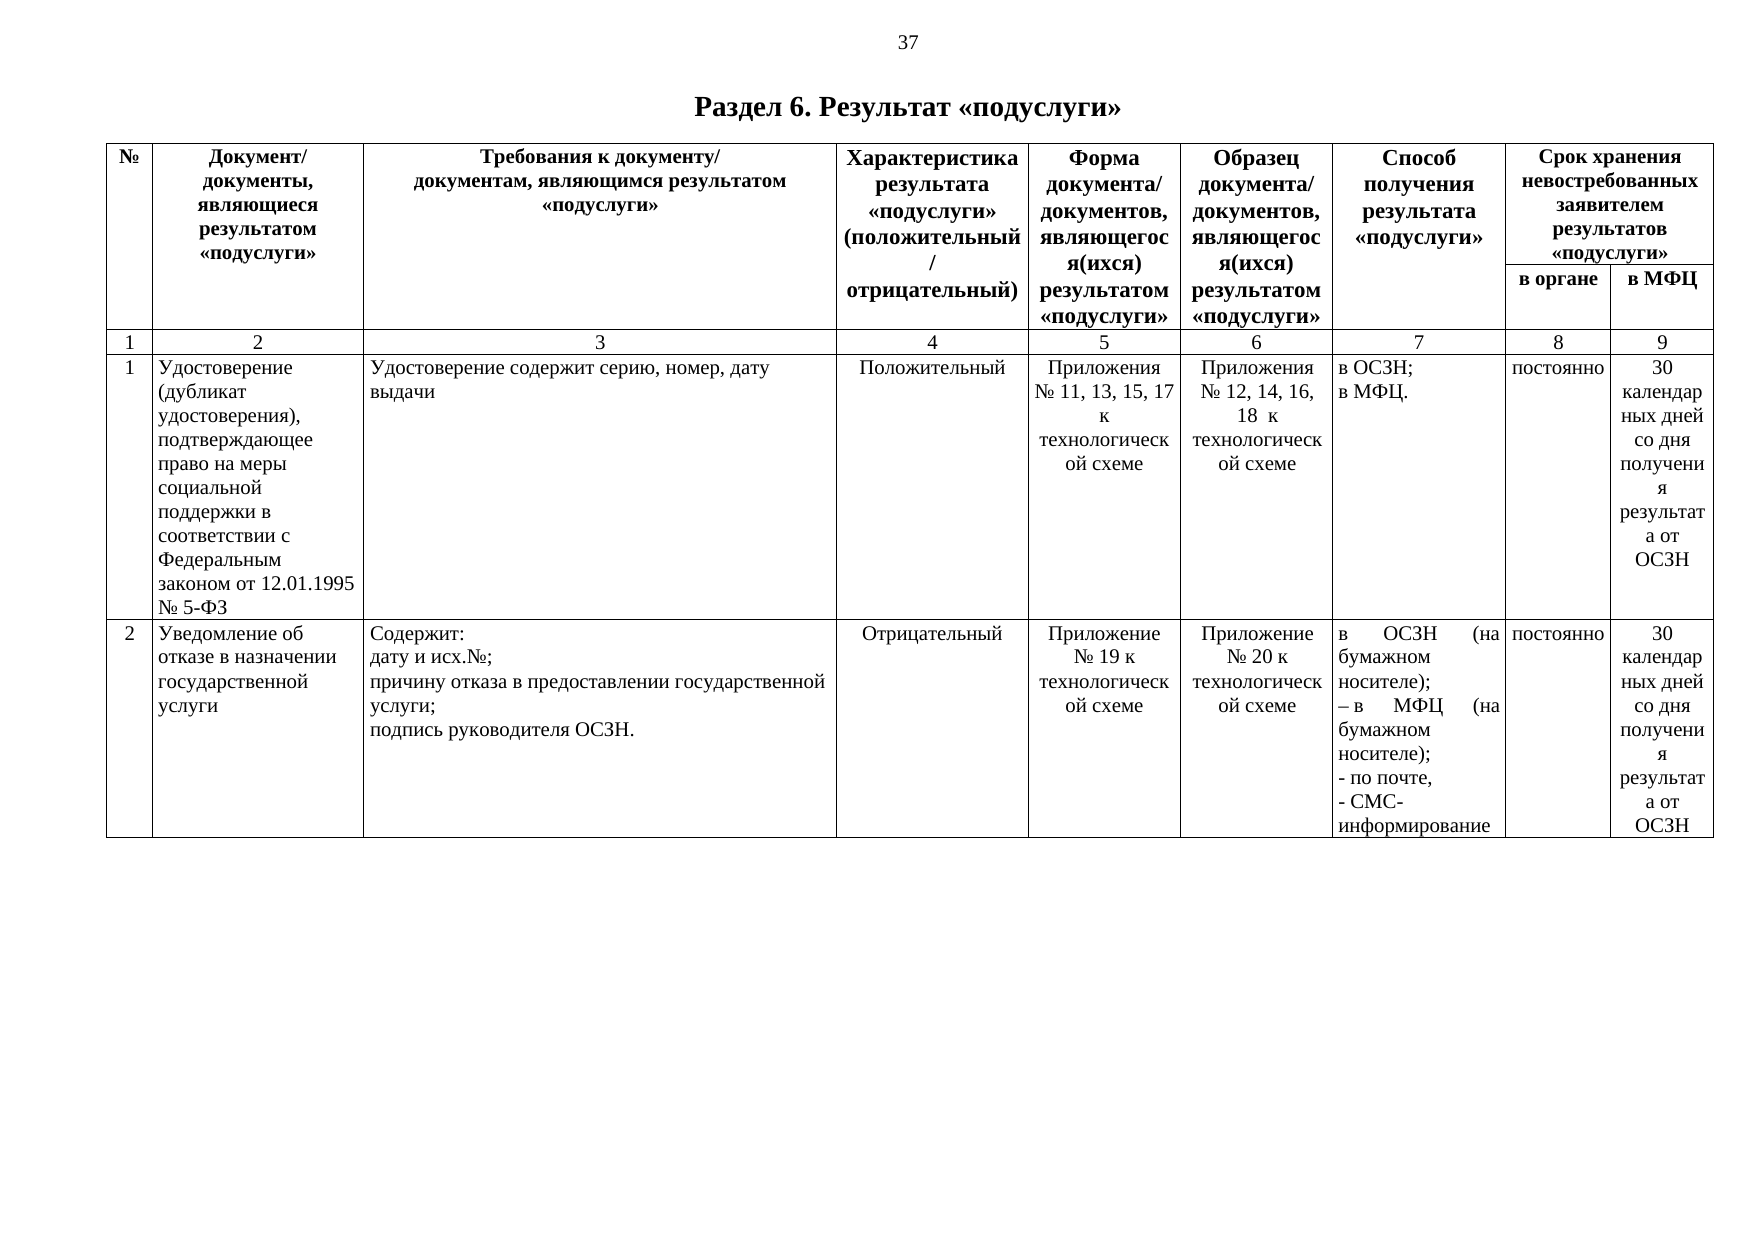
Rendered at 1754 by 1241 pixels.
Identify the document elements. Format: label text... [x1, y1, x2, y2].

table_header № [107, 144, 152, 328]
table_cell 2 [153, 330, 363, 354]
text Раздел 6. Результат «подуслуги» [118, 89, 1698, 122]
table_cell Приложение № 19 к технологической схеме [1029, 620, 1180, 837]
table_header Способ получения результата «подуслуги» [1333, 144, 1505, 328]
table_cell 3 [364, 330, 836, 354]
table_cell 5 [1029, 330, 1180, 354]
table_cell 4 [837, 330, 1028, 354]
table_header Образец документа/ документов, являющегося(ихся) результатом «подуслуги» [1181, 144, 1332, 328]
table_cell в ОСЗН; в МФЦ. [1333, 355, 1505, 619]
table_cell 30 календарных дней со дня получения результата от ОСЗН [1611, 355, 1713, 619]
table_cell 1 [107, 330, 152, 354]
table_cell постоянно [1506, 355, 1610, 619]
table_cell Положительный [837, 355, 1028, 619]
table_cell в ОСЗН (на бумажном носителе); – в МФЦ (на бумажном носителе); - по почте, - СМС-информирование [1333, 620, 1505, 837]
table_cell Приложения № 11, 13, 15, 17 к технологической схеме [1029, 355, 1180, 619]
table_cell в органе [1506, 265, 1610, 328]
table_header Характеристика результата «подуслуги» (положительный/ отрицательный) [837, 144, 1028, 328]
table_cell Приложение № 20 к технологической схеме [1181, 620, 1332, 837]
table_cell 6 [1181, 330, 1332, 354]
table_cell Содержит: дату и исх.№; причину отказа в предоставлении государственной услуги; подпись руководителя ОСЗН. [364, 620, 836, 837]
table_cell постоянно [1506, 620, 1610, 837]
table_cell Удостоверение (дубликат удостоверения), подтверждающее право на меры социальной поддержки в соответствии с Федеральным законом от 12.01.1995 № 5-ФЗ [153, 355, 363, 619]
table_cell 9 [1611, 330, 1713, 354]
table_header Требования к документу/ документам, являющимся результатом «подуслуги» [364, 144, 836, 328]
table_cell Уведомление об отказе в назначении государственной услуги [153, 620, 363, 837]
table_header Срок хранения невостребованных заявителем результатов «подуслуги» [1506, 144, 1713, 264]
table_cell Удостоверение содержит серию, номер, дату выдачи [364, 355, 836, 619]
table_cell 7 [1333, 330, 1505, 354]
table_header Документ/документы, являющиеся результатом «подуслуги» [153, 144, 363, 328]
table_header Форма документа/ документов, являющегося(ихся) результатом «подуслуги» [1029, 144, 1180, 328]
table_cell 30 календарных дней со дня получения результата от ОСЗН [1611, 620, 1713, 837]
table_cell Отрицательный [837, 620, 1028, 837]
table_cell 1 [107, 355, 152, 619]
table_cell 2 [107, 620, 152, 837]
table_cell 8 [1506, 330, 1610, 354]
table_cell Приложения № 12, 14, 16, 18 к технологической схеме [1181, 355, 1332, 619]
table_cell в МФЦ [1611, 265, 1713, 328]
